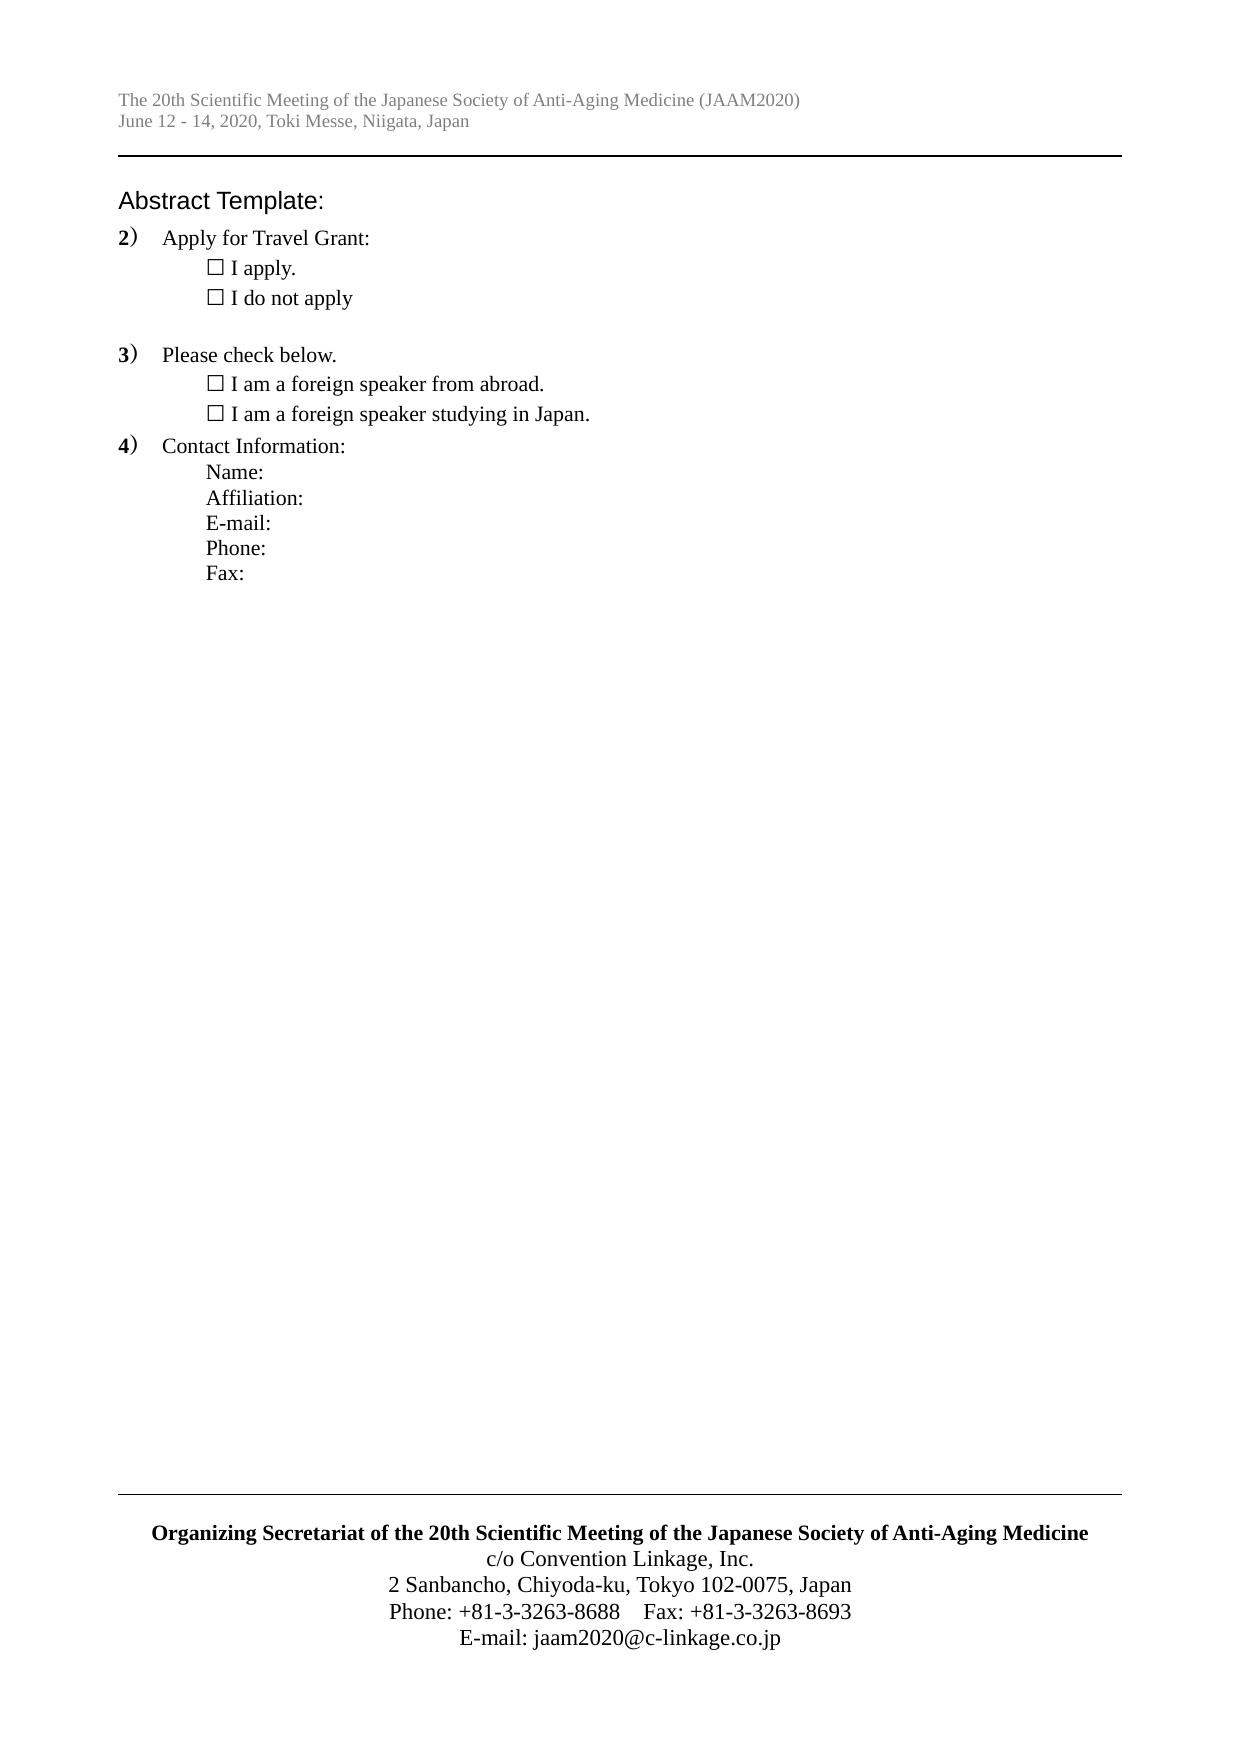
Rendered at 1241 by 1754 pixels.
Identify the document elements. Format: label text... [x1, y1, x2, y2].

list I am a foreign speaker from abroad. [206, 368, 1122, 398]
text Name: [118, 459, 1122, 484]
list Apply for Travel Grant: [118, 221, 1122, 252]
list Contact Information: [118, 428, 1122, 459]
text I do not apply [151, 282, 1122, 312]
list I am a foreign speaker studying in Japan. [206, 398, 1122, 428]
text Phone: [118, 535, 1122, 560]
text E-mail: [118, 510, 1122, 535]
text I apply. [151, 252, 1122, 282]
text Fax: [118, 560, 1122, 585]
list Please check below. [118, 337, 1122, 368]
text Affiliation: [118, 484, 1122, 510]
